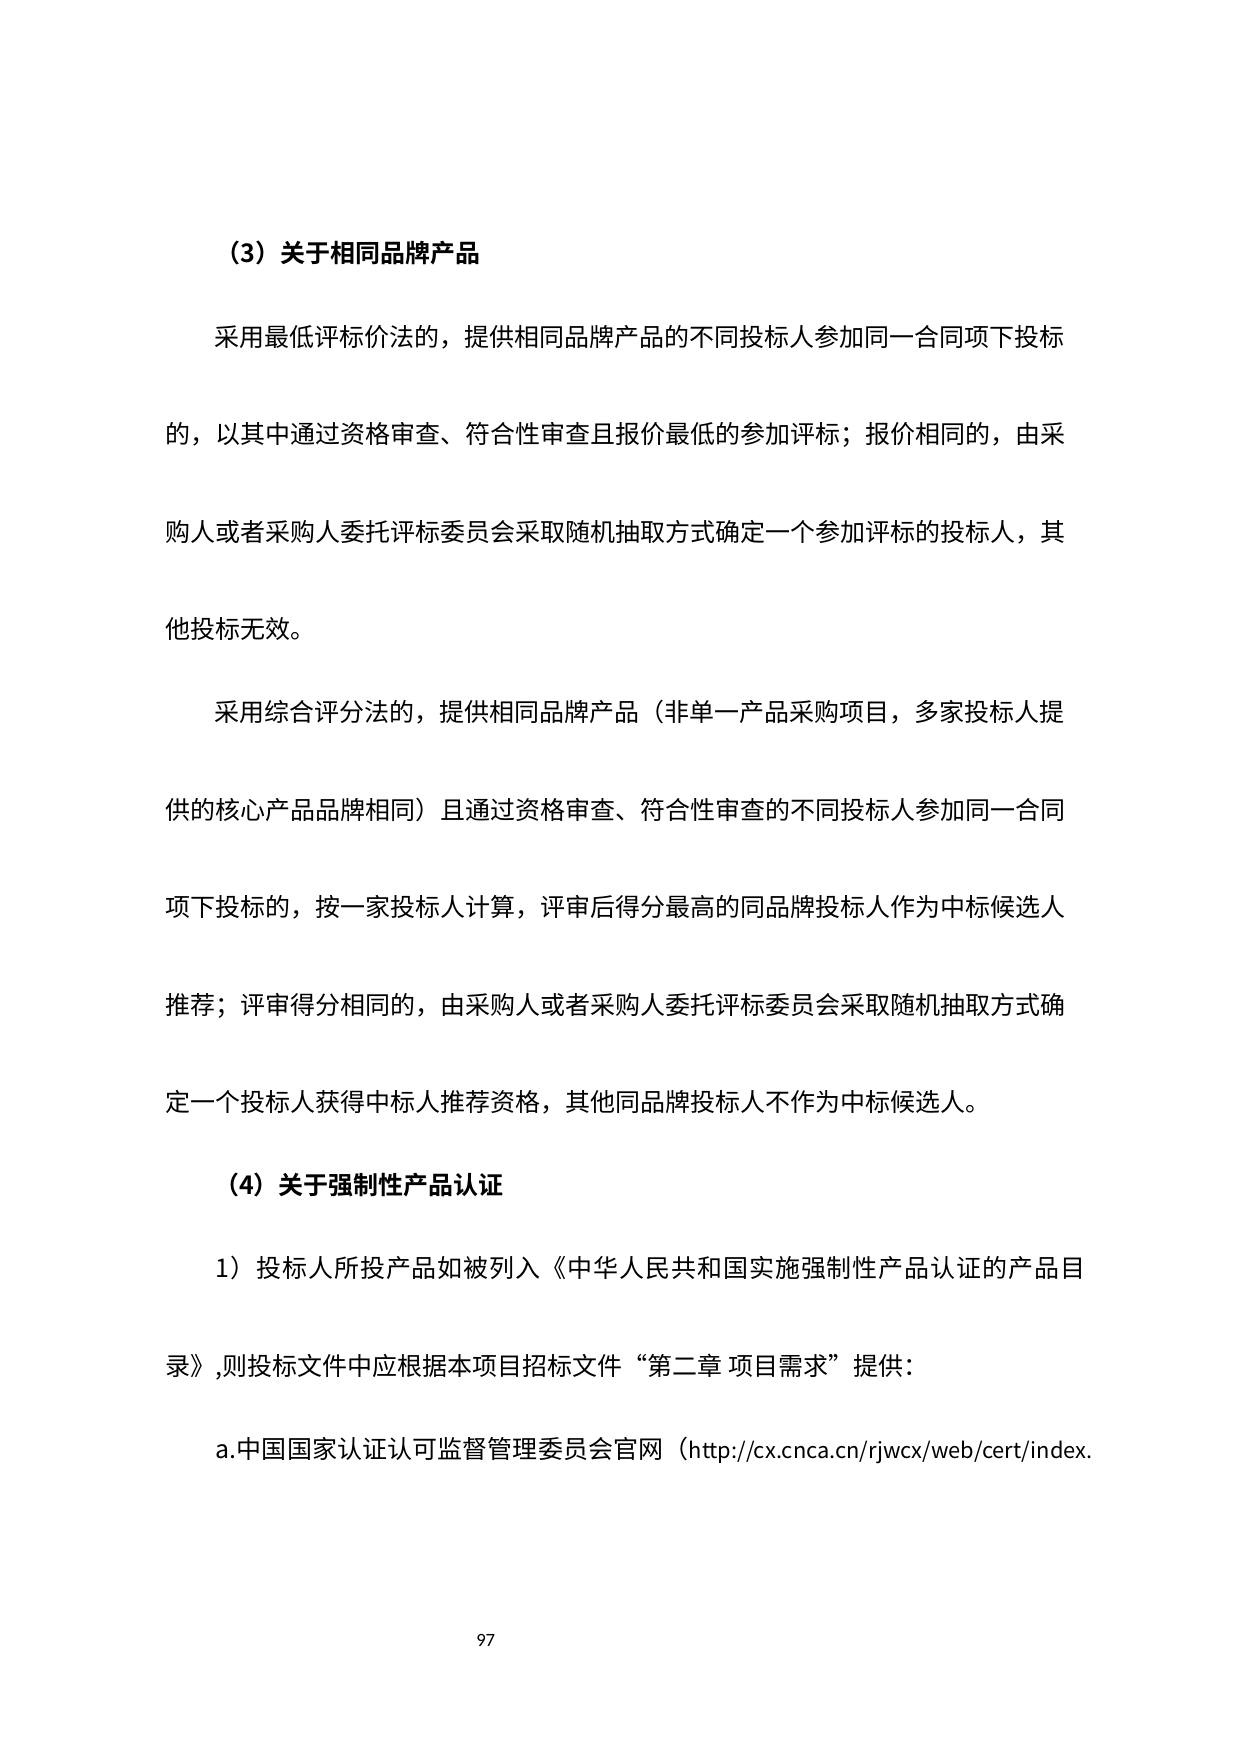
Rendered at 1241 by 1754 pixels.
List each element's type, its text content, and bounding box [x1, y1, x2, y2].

text 采用综合评分法的，提供相同品牌产品（非单一产品采购项目，多家投标人提供的核心产品品牌相同）且通过资格审查、符合性审查的不同投标人参加同一合同项下投标的，按一家投标人计算，评审后得分最高的同品牌投标人作为中标候选人推荐；评审得分相同的，由采购人或者采购人委托评标委员会采取随机抽取方式确定一个投标人获得中标人推荐资格，其他同品牌投标人不作为中标候选人。 [165, 678, 1087, 1133]
text （3）关于相同品牌产品 [165, 219, 1087, 284]
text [165, 1415, 1087, 1480]
text 1）投标人所投产品如被列入《中华人民共和国实施强制性产品认证的产品目录》,则投标文件中应根据本项目招标文件“第二章 项目需求”提供： [165, 1234, 1087, 1397]
text 采用最低评标价法的，提供相同品牌产品的不同投标人参加同一合同项下投标的，以其中通过资格审查、符合性审查且报价最低的参加评标；报价相同的，由采购人或者采购人委托评标委员会采取随机抽取方式确定一个参加评标的投标人，其他投标无效。 [165, 303, 1087, 660]
text （4）关于强制性产品认证 [165, 1151, 1087, 1216]
